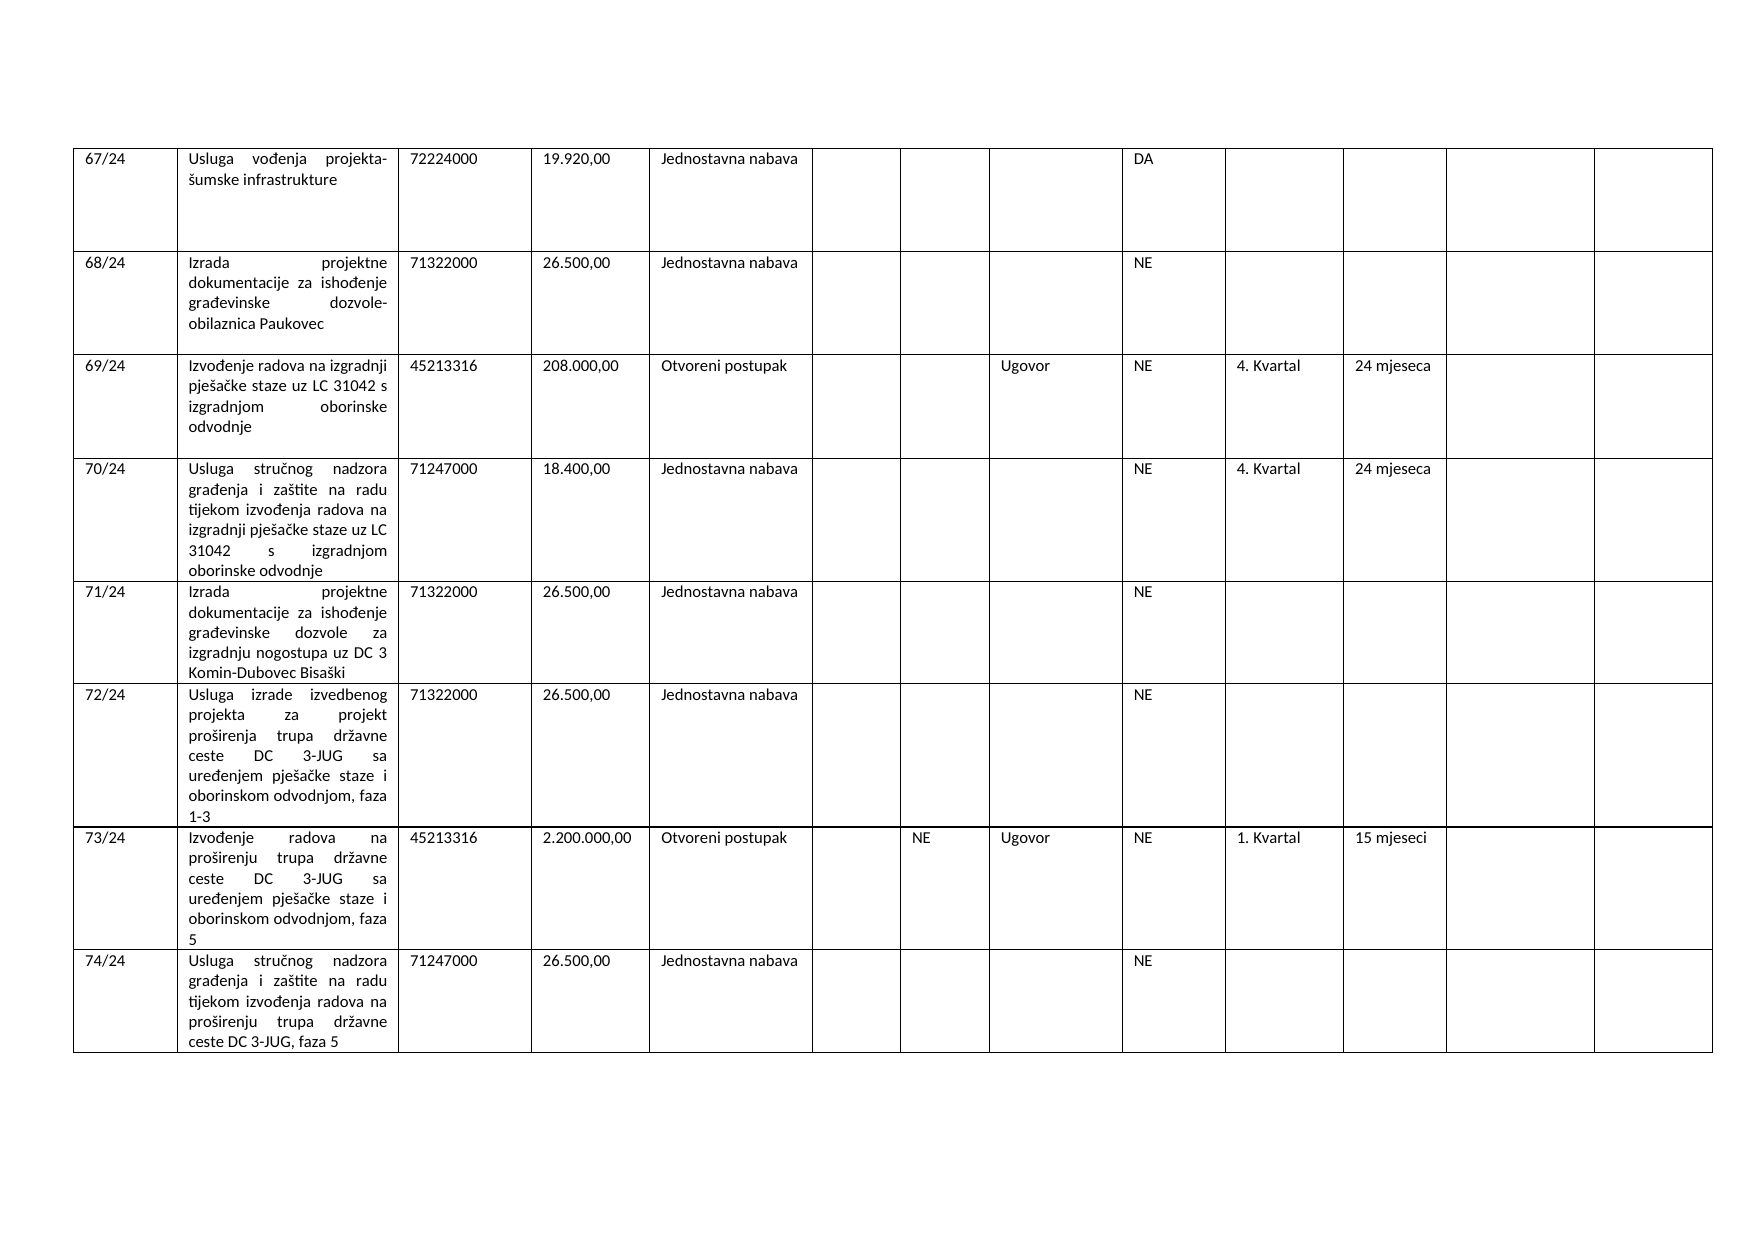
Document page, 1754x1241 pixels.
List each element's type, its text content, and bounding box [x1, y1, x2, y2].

table_cell 26.500,00 [532, 950, 649, 1052]
table_cell [1447, 684, 1594, 826]
table_cell [1595, 355, 1712, 458]
table_cell Jednostavna nabava [650, 684, 812, 826]
table_cell [1447, 950, 1594, 1052]
table_cell 71/24 [74, 582, 177, 683]
table_cell [1226, 950, 1343, 1052]
table_cell [990, 950, 1122, 1052]
table_cell Izrada projektne dokumentacije za ishođenje građevinske dozvole-obilaznica Paukovec [178, 252, 398, 354]
table_cell Ugovor [990, 355, 1122, 458]
table_cell Izrada projektne dokumentacije za ishođenje građevinske dozvole za izgradnju nogostupa uz DC 3 Komin-Dubovec Bisaški [178, 582, 398, 683]
table_cell NE [1123, 459, 1225, 581]
table_cell 72/24 [74, 684, 177, 826]
table_cell [901, 582, 989, 683]
table_cell 19.920,00 [532, 149, 649, 251]
table_cell 15 mjeseci [1344, 828, 1446, 949]
table_cell [1595, 684, 1712, 826]
table_cell [990, 149, 1122, 251]
table_cell [1595, 149, 1712, 251]
table_cell 26.500,00 [532, 582, 649, 683]
table_cell 73/24 [74, 828, 177, 949]
table_cell 71322000 [399, 582, 531, 683]
table_cell [1447, 582, 1594, 683]
table_cell [1595, 459, 1712, 581]
table_cell 2.200.000,00 [532, 828, 649, 949]
table_cell 45213316 [399, 355, 531, 458]
table_cell 71247000 [399, 459, 531, 581]
table_cell Ugovor [990, 828, 1122, 949]
table_cell [813, 252, 900, 354]
table_cell [901, 252, 989, 354]
table_cell [1447, 355, 1594, 458]
table_cell 69/24 [74, 355, 177, 458]
table_cell [1344, 950, 1446, 1052]
table_cell Izvođenje radova na izgradnji pješačke staze uz LC 31042 s izgradnjom oborinske odvodnje [178, 355, 398, 458]
table_cell [990, 684, 1122, 826]
table_cell [1226, 252, 1343, 354]
table_cell Jednostavna nabava [650, 582, 812, 683]
table_cell [990, 459, 1122, 581]
table_cell NE [1123, 582, 1225, 683]
table_cell [1344, 149, 1446, 251]
table_cell [1447, 459, 1594, 581]
table_cell Izvođenje radova na proširenju trupa državne ceste DC 3-JUG sa uređenjem pješačke staze i oborinskom odvodnjom, faza 5 [178, 828, 398, 949]
table_cell 208.000,00 [532, 355, 649, 458]
table_cell [901, 950, 989, 1052]
table_cell [813, 149, 900, 251]
table_cell 26.500,00 [532, 684, 649, 826]
table_cell Usluga vođenja projekta-šumske infrastrukture [178, 149, 398, 251]
table_cell Jednostavna nabava [650, 950, 812, 1052]
table_cell [813, 950, 900, 1052]
table_cell NE [1123, 355, 1225, 458]
table_cell Otvoreni postupak [650, 355, 812, 458]
table_cell NE [1123, 684, 1225, 826]
table_cell 4. Kvartal [1226, 355, 1343, 458]
table_cell [1595, 582, 1712, 683]
table_cell [1447, 252, 1594, 354]
table_cell [813, 828, 900, 949]
table_cell 1. Kvartal [1226, 828, 1343, 949]
table_cell NE [1123, 828, 1225, 949]
table_cell [990, 582, 1122, 683]
table_cell [1344, 252, 1446, 354]
table_cell [901, 149, 989, 251]
table_cell [813, 355, 900, 458]
table_cell [1447, 149, 1594, 251]
table_cell [813, 459, 900, 581]
table_cell [1595, 252, 1712, 354]
table_cell 70/24 [74, 459, 177, 581]
table_cell [901, 355, 989, 458]
table_cell NE [1123, 252, 1225, 354]
table_cell [1344, 582, 1446, 683]
table_cell 4. Kvartal [1226, 459, 1343, 581]
table_cell 68/24 [74, 252, 177, 354]
table_cell 72224000 [399, 149, 531, 251]
table_cell [1226, 149, 1343, 251]
table_cell [813, 582, 900, 683]
table_cell 67/24 [74, 149, 177, 251]
table_cell 24 mjeseca [1344, 459, 1446, 581]
table_cell NE [901, 828, 989, 949]
table_cell [990, 252, 1122, 354]
table_cell NE [1123, 950, 1225, 1052]
table_cell [1595, 828, 1712, 949]
table_cell 71247000 [399, 950, 531, 1052]
table_cell [1595, 950, 1712, 1052]
table_cell [1447, 828, 1594, 949]
table_cell Jednostavna nabava [650, 459, 812, 581]
table_cell DA [1123, 149, 1225, 251]
table_cell [1226, 684, 1343, 826]
table_cell 71322000 [399, 252, 531, 354]
table_cell Jednostavna nabava [650, 252, 812, 354]
table_cell Otvoreni postupak [650, 828, 812, 949]
table_cell [901, 684, 989, 826]
table_cell 18.400,00 [532, 459, 649, 581]
table_cell 24 mjeseca [1344, 355, 1446, 458]
table_cell [813, 684, 900, 826]
table_cell 71322000 [399, 684, 531, 826]
table_cell Usluga izrade izvedbenog projekta za projekt proširenja trupa državne ceste DC 3-JUG sa uređenjem pješačke staze i oborinskom odvodnjom, faza 1-3 [178, 684, 398, 826]
table_cell [1344, 684, 1446, 826]
table_cell Usluga stručnog nadzora građenja i zaštite na radu tijekom izvođenja radova na izgradnji pješačke staze uz LC 31042 s izgradnjom oborinske odvodnje [178, 459, 398, 581]
table_cell [1226, 582, 1343, 683]
table_cell 74/24 [74, 950, 177, 1052]
table_cell [901, 459, 989, 581]
table_cell Jednostavna nabava [650, 149, 812, 251]
table_cell Usluga stručnog nadzora građenja i zaštite na radu tijekom izvođenja radova na proširenju trupa državne ceste DC 3-JUG, faza 5 [178, 950, 398, 1052]
table_cell 45213316 [399, 828, 531, 949]
table_cell 26.500,00 [532, 252, 649, 354]
